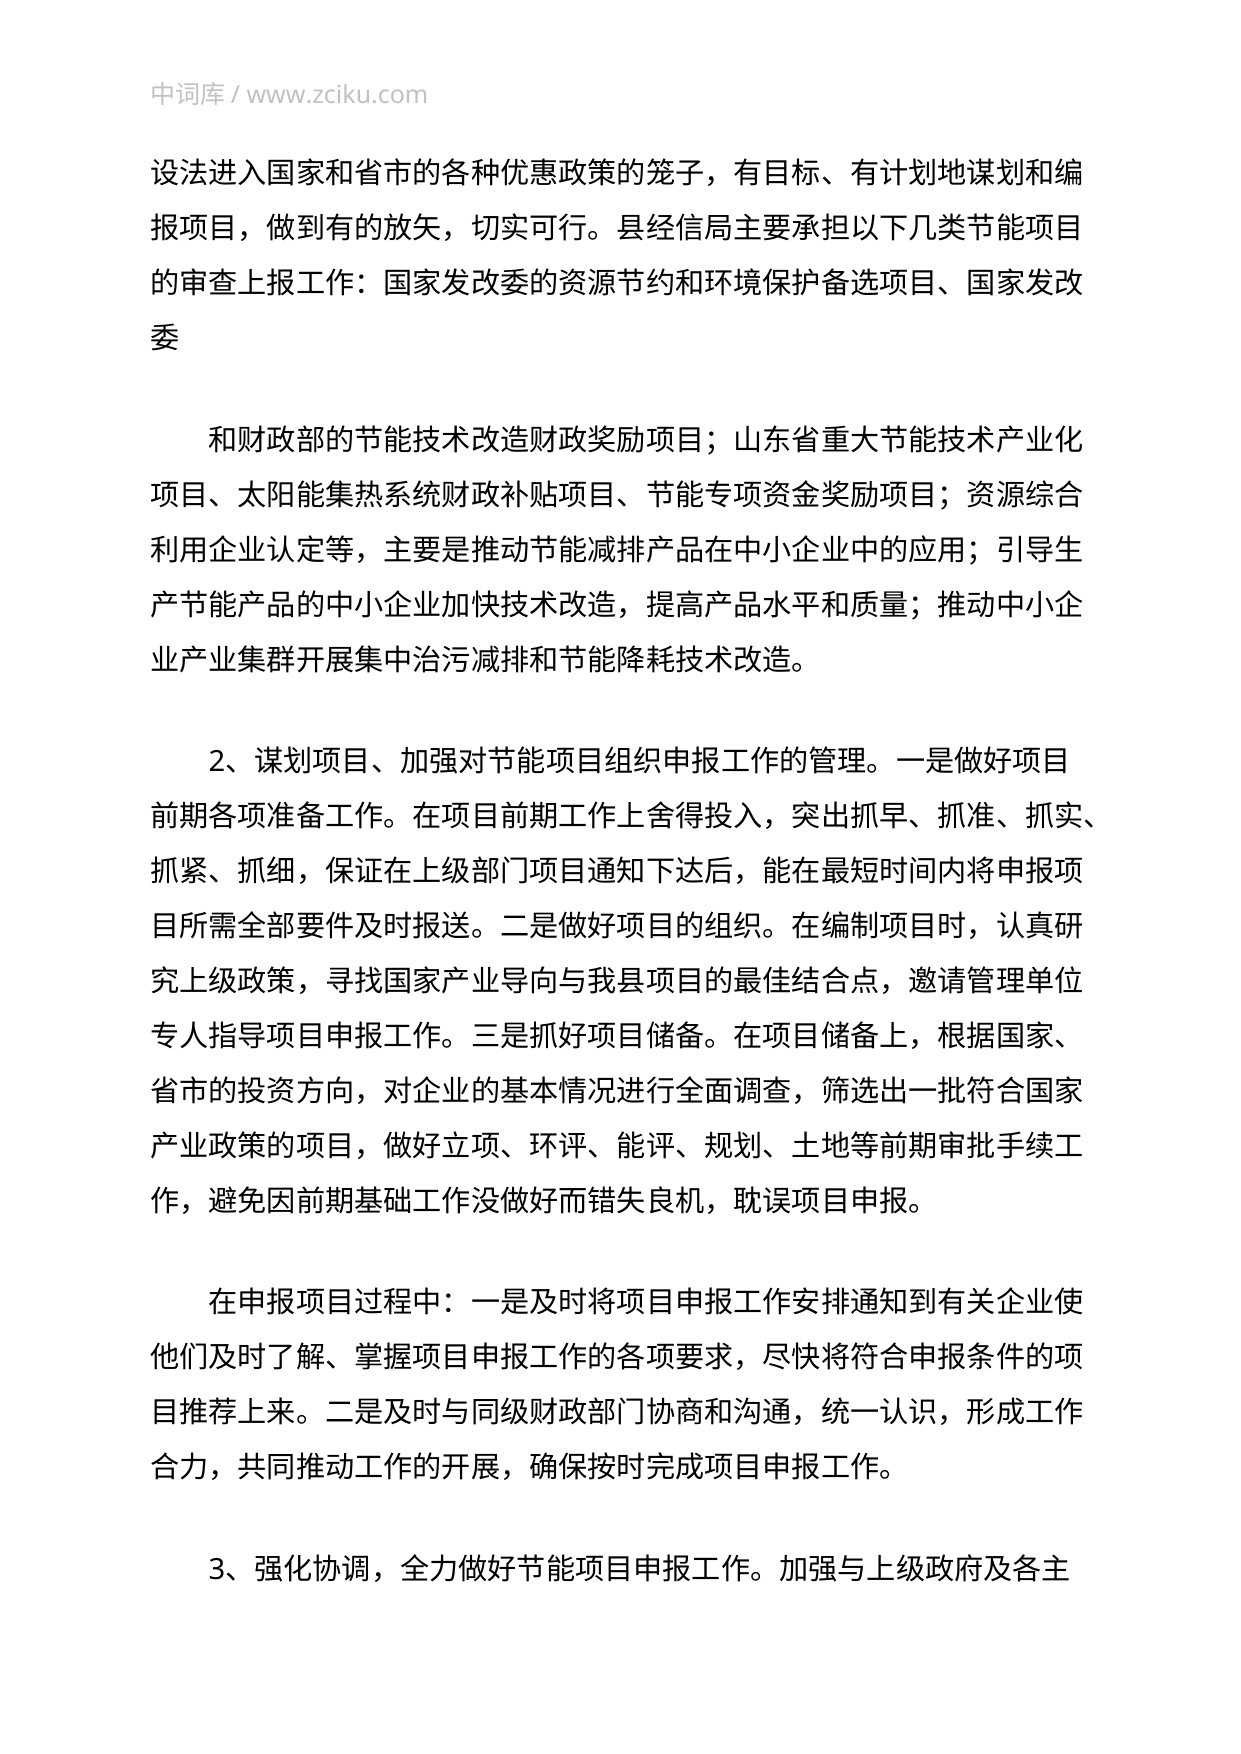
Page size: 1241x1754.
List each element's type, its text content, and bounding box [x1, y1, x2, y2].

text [150, 1545, 1090, 1588]
text 在申报项目过程中：一是及时将项目申报工作安排通知到有关企业使他们及时了解、掌握项目申报工作的各项要求，尽快将符合申报条件的项目推荐上来。二是及时与同级财政部门协商和沟通，统一认识，形成工作合力，共同推动工作的开展，确保按时完成项目申报工作。 [150, 1279, 1090, 1486]
text 2、谋划项目、加强对节能项目组织申报工作的管理。一是做好项目前期各项准备工作。在项目前期工作上舍得投入，突出抓早、抓准、抓实、抓紧、抓细，保证在上级部门项目通知下达后，能在最短时间内将申报项目所需全部要件及时报送。二是做好项目的组织。在编制项目时，认真研究上级政策，寻找国家产业导向与我县项目的最佳结合点，邀请管理单位专人指导项目申报工作。三是抓好项目储备。在项目储备上，根据国家、省市的投资方向，对企业的基本情况进行全面调查，筛选出一批符合国家产业政策的项目，做好立项、环评、能评、规划、土地等前期审批手续工作，避免因前期基础工作没做好而错失良机，耽误项目申报。 [150, 738, 1090, 1219]
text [150, 150, 1090, 357]
text 和财政部的节能技术改造财政奖励项目；山东省重大节能技术产业化项目、太阳能集热系统财政补贴项目、节能专项资金奖励项目；资源综合利用企业认定等，主要是推动节能减排产品在中小企业中的应用；引导生产节能产品的中小企业加快技术改造，提高产品水平和质量；推动中小企业产业集群开展集中治污减排和节能降耗技术改造。 [150, 416, 1090, 678]
